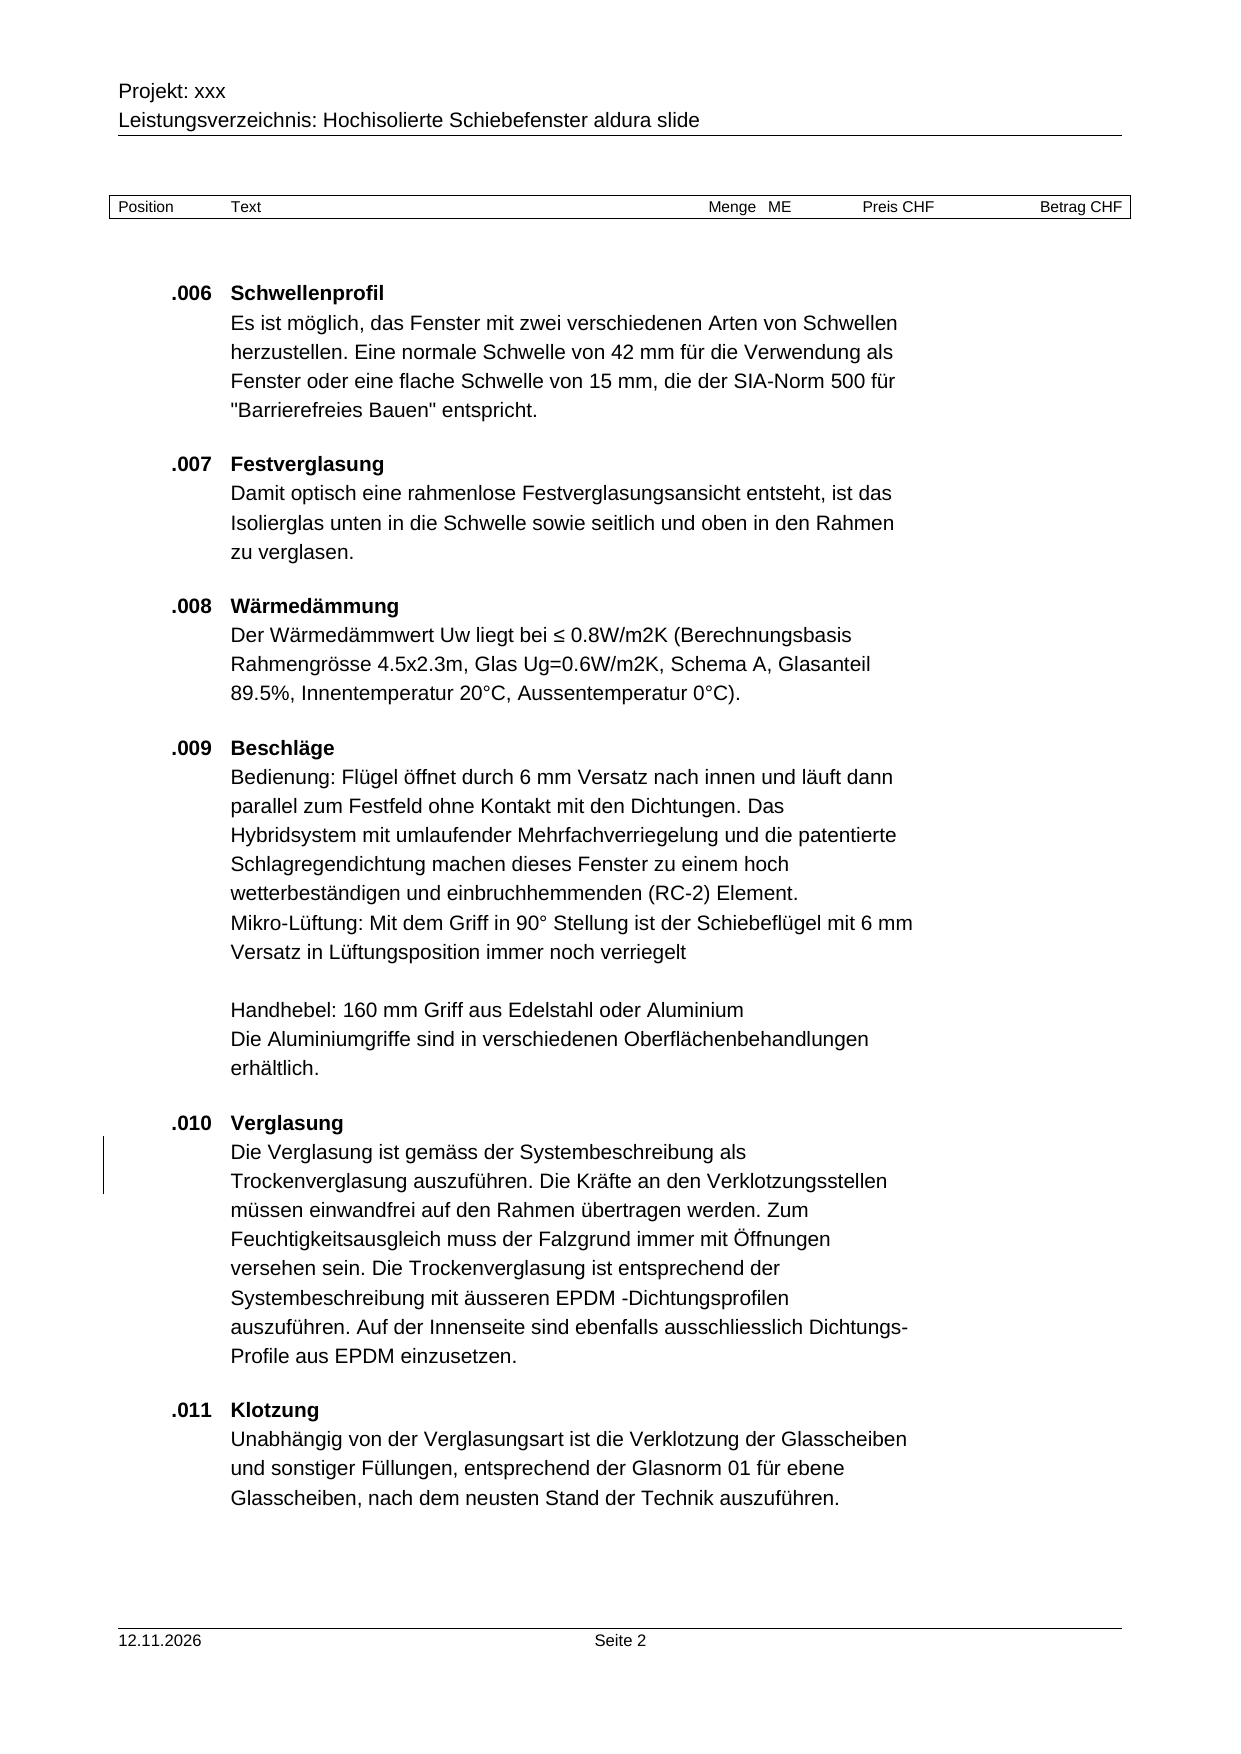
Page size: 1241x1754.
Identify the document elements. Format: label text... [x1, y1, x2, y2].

subtitle Festverglasung [118, 448, 915, 477]
subtitle Beschläge [118, 732, 915, 761]
subtitle Schwellenprofil [118, 277, 915, 307]
text Es ist möglich, das Fenster mit zwei verschiedenen Arten von Schwellen herzustellen. Eine normale Schwelle von 42 mm für die Verwendung als Fenster oder eine flache Schwelle von 15 mm, die der SIA-Norm 500 für "Barrierefreies Bauen" entspricht. [230, 307, 915, 423]
text Die Aluminiumgriffe sind in verschiedenen Oberflächenbehandlungen erhältlich. [230, 1023, 915, 1082]
subtitle Klotzung [118, 1394, 915, 1423]
text Der Wärmedämmwert Uw liegt bei ≤ 0.8W/m2K (Berechnungsbasis Rahmengrösse 4.5x2.3m, Glas Ug=0.6W/m2K, Schema A, Glasanteil 89.5%, Innentemperatur 20°C, Aussentemperatur 0°C). [230, 619, 915, 707]
subtitle Verglasung [118, 1107, 915, 1136]
text und sonstiger Füllungen, entsprechend der Glasnorm 01 für ebene Glasscheiben, nach dem neusten Stand der Technik auszuführen. [230, 1452, 915, 1540]
subtitle Wärmedämmung [118, 590, 915, 619]
text Mikro-Lüftung: Mit dem Griff in 90° Stellung ist der Schiebeflügel mit 6 mm Versatz in Lüftungsposition immer noch verriegelt Handhebel: 160 mm Griff aus Edelstahl oder Aluminium [230, 907, 915, 1023]
text Bedienung: Flügel öffnet durch 6 mm Versatz nach innen und läuft dann parallel zum Festfeld ohne Kontakt mit den Dichtungen. Das Hybridsystem mit umlaufender Mehrfachverriegelung und die patentierte Schlagregendichtung machen dieses Fenster zu einem hoch wetterbeständigen und einbruchhemmenden (RC-2) Element. [230, 761, 915, 907]
text Trockenverglasung auszuführen. Die Kräfte an den Verklotzungsstellen müssen einwandfrei auf den Rahmen übertragen werden. Zum Feuchtigkeitsausgleich muss der Falzgrund immer mit Öffnungen versehen sein. Die Trockenverglasung ist entsprechend der Systembeschreibung mit äusseren EPDM -Dichtungsprofilen auszuführen. Auf der Innenseite sind ebenfalls ausschliesslich Dichtungs-Profile aus EPDM einzusetzen. [230, 1165, 915, 1369]
text Die Verglasung ist gemäss der Systembeschreibung als [230, 1136, 915, 1165]
text Unabhängig von der Verglasungsart ist die Verklotzung der Glasscheiben [230, 1423, 915, 1452]
text Damit optisch eine rahmenlose Festverglasungsansicht entsteht, ist das Isolierglas unten in die Schwelle sowie seitlich und oben in den Rahmen zu verglasen. [230, 477, 915, 565]
